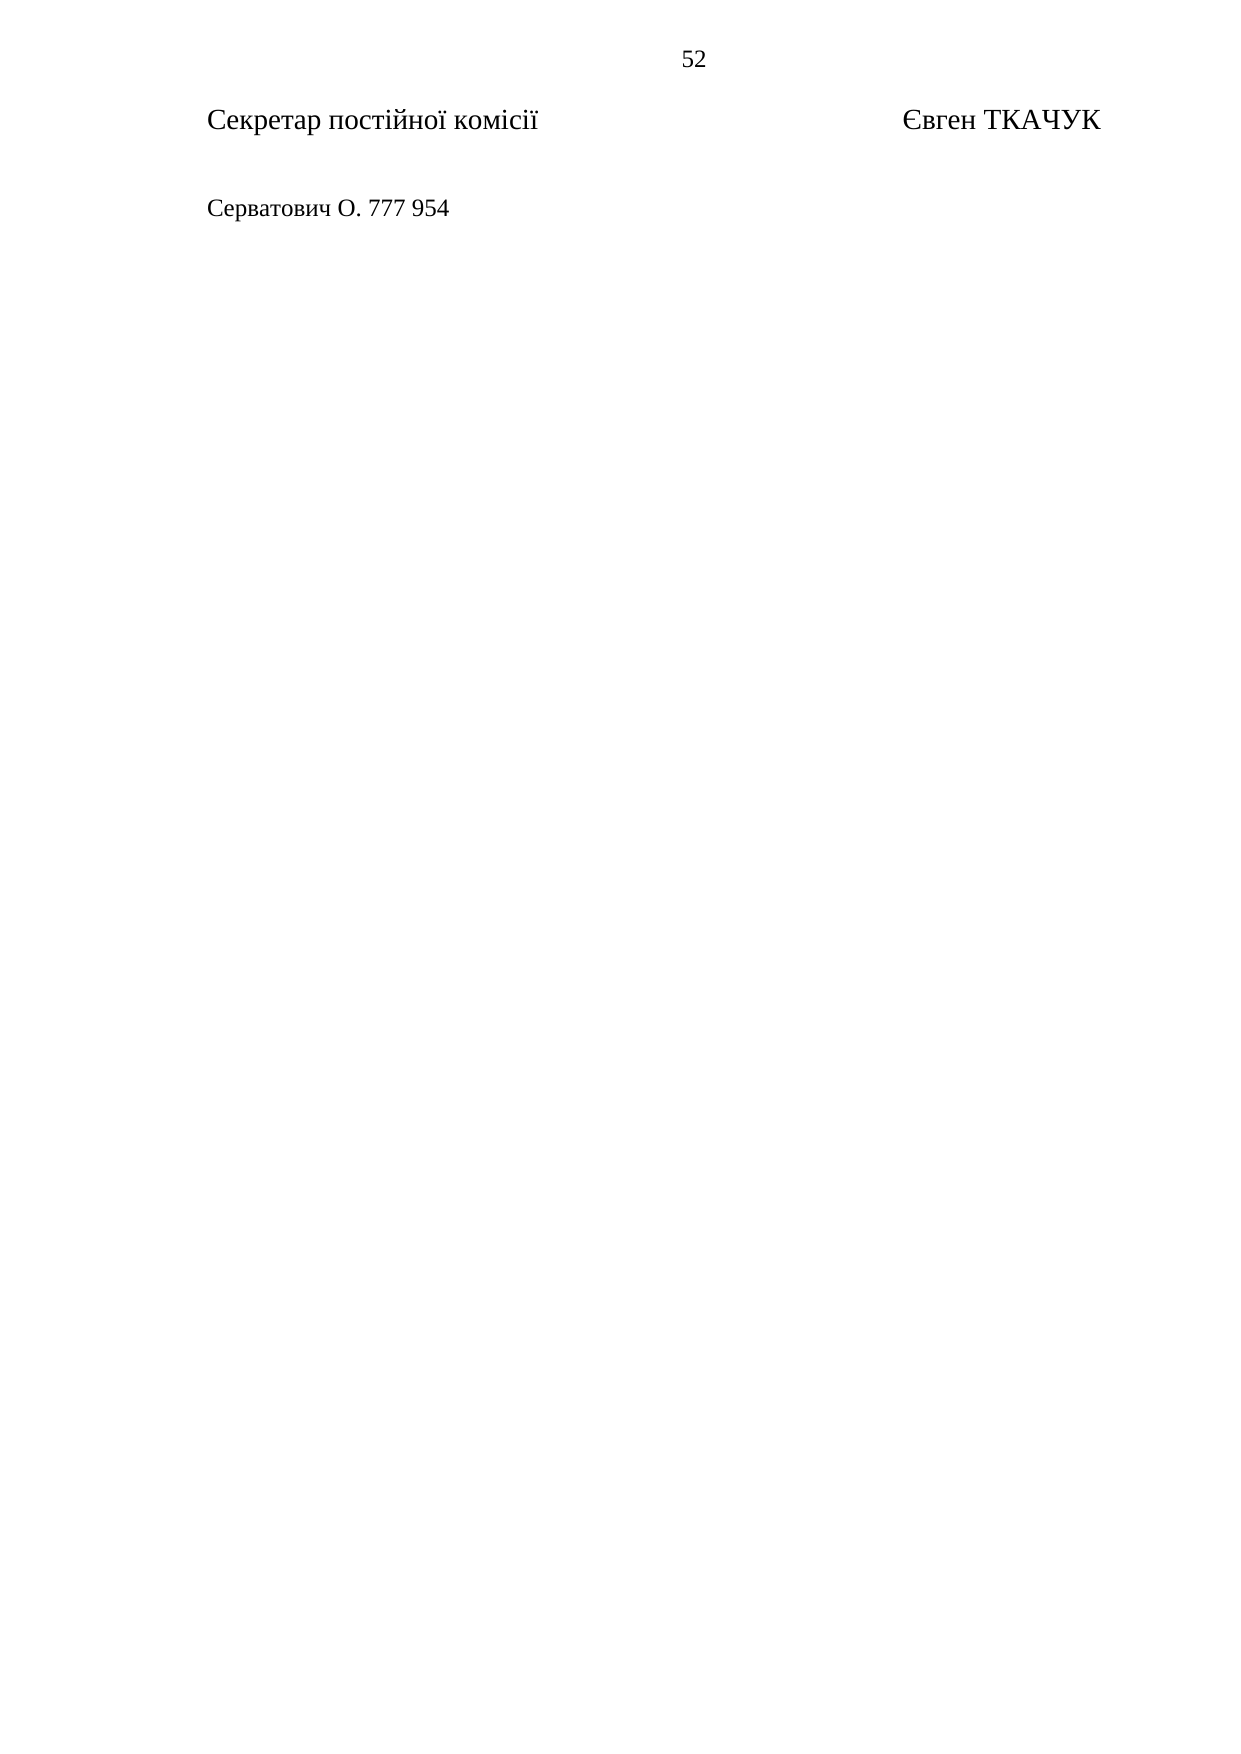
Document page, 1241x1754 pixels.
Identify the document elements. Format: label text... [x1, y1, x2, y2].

text Секретар постійної комісії Євген ТКАЧУК [207, 102, 1181, 135]
text Серватович О. 777 954 [207, 193, 1181, 222]
